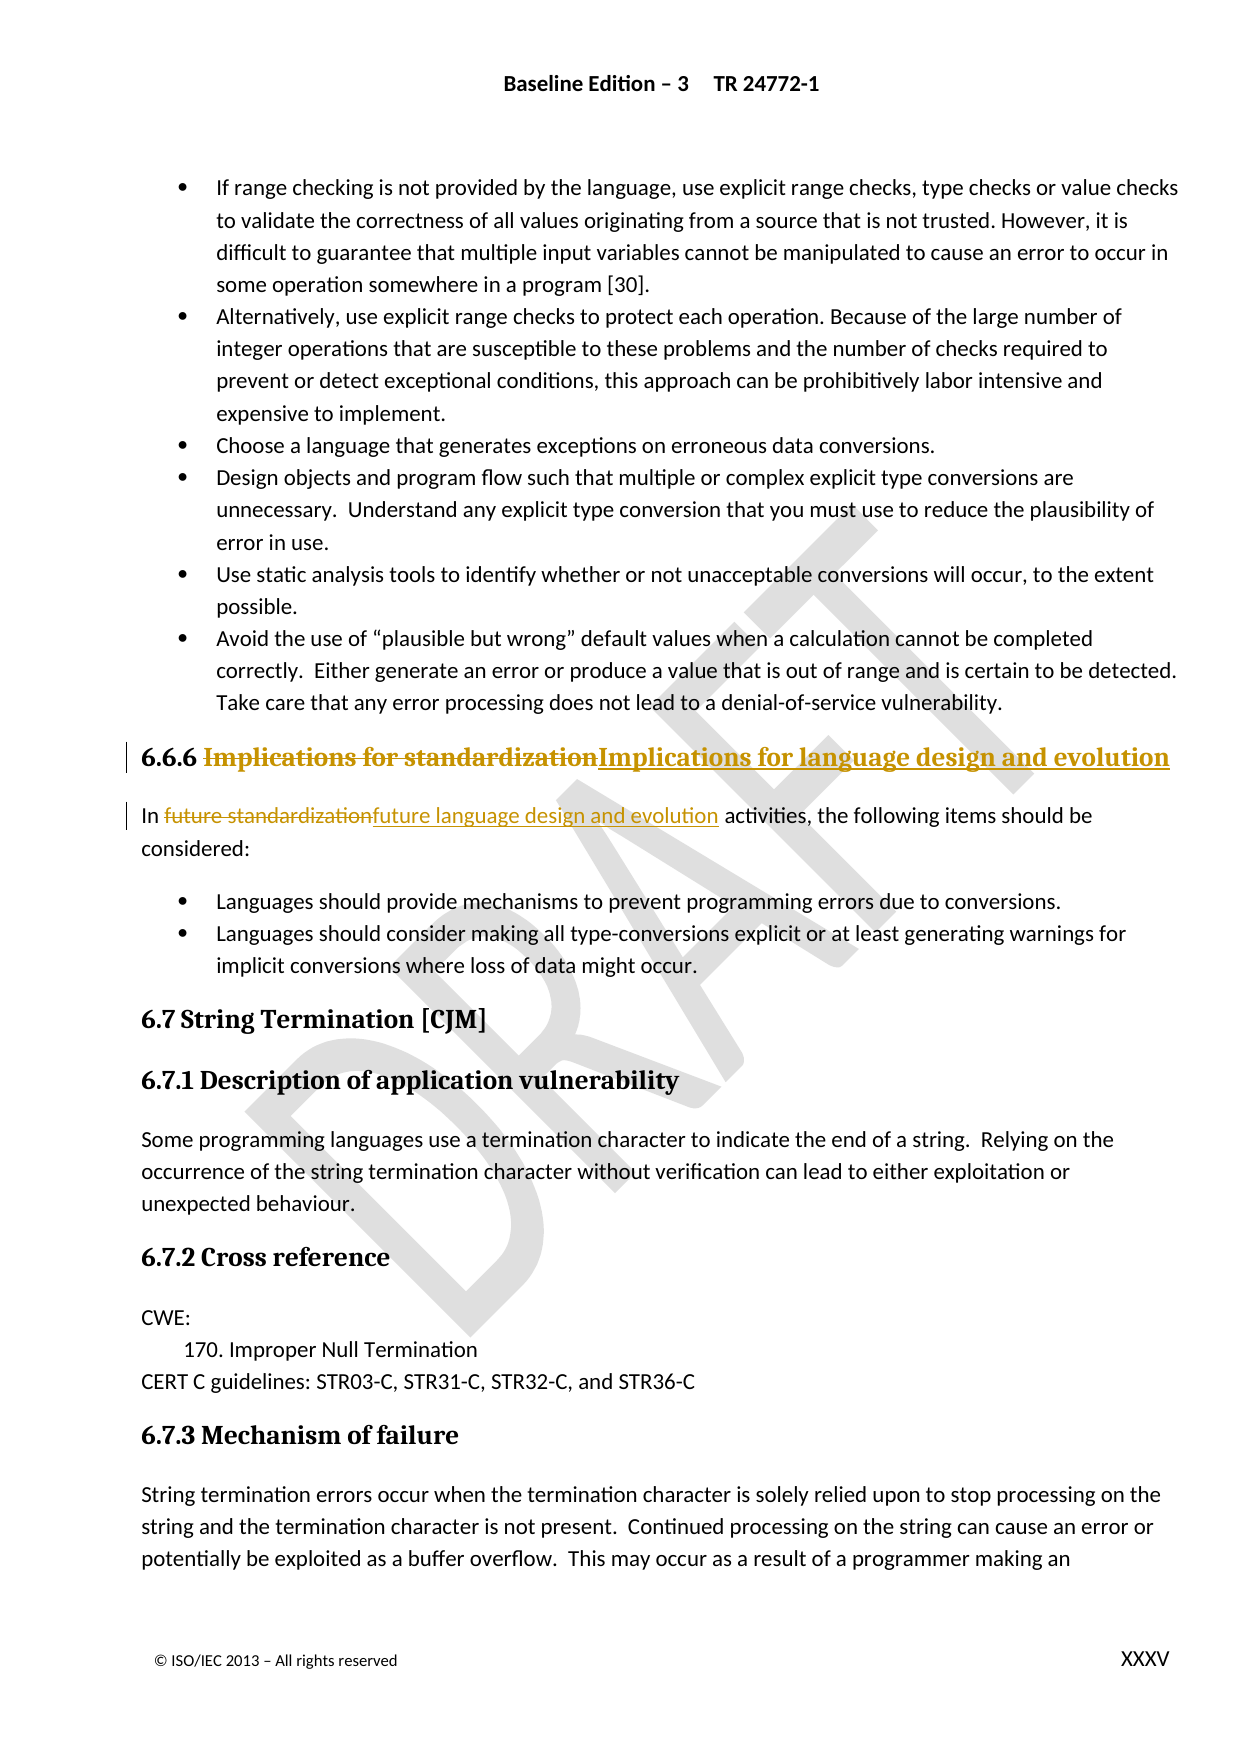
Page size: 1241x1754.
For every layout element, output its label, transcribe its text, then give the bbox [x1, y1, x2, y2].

subtitle 6.7.2 Cross reference [141, 1242, 1182, 1274]
text CWE: [141, 1303, 1182, 1331]
list Languages should consider making all type-conversions explicit or at least generating warnings for implicit conversions where loss of data might occur. [178, 919, 1182, 979]
text In activities, the following items should be considered: [141, 802, 1182, 862]
subtitle 6.7 String Termination [CJM] [141, 1004, 1182, 1035]
list Choose a language that generates exceptions on erroneous data conversions. [178, 431, 1182, 459]
subtitle 6.6.6 [141, 742, 1182, 773]
text Some programming languages use a termination character to indicate the end of a string. Relying on the occurrence of the string termination character without verification can lead to either exploitation or unexpected behaviour. [141, 1125, 1182, 1217]
list Languages should provide mechanisms to prevent programming errors due to conversions. [178, 887, 1182, 915]
list If range checking is not provided by the language, use explicit range checks, type checks or value checks to validate the correctness of all values originating from a source that is not trusted. However, it is difficult to guarantee that multiple input variables cannot be manipulated to cause an error to occur in some operation somewhere in a program [30]. [178, 173, 1182, 298]
list Use static analysis tools to identify whether or not unacceptable conversions will occur, to the extent possible. [178, 560, 1182, 620]
subtitle 6.7.3 Mechanism of failure [141, 1420, 1182, 1451]
list Design objects and program flow such that multiple or complex explicit type conversions are unnecessary. Understand any explicit type conversion that you must use to reduce the plausibility of error in use. [178, 463, 1182, 556]
list Alternatively, use explicit range checks to protect each operation. Because of the large number of integer operations that are susceptible to these problems and the number of checks required to prevent or detect exceptional conditions, this approach can be prohibitively labor intensive and expensive to implement. [178, 302, 1182, 427]
text CERT C guidelines: STR03-C, STR31-C, STR32-C, and STR36-C [141, 1367, 1182, 1395]
list Avoid the use of “plausible but wrong” default values when a calculation cannot be completed correctly. Either generate an error or produce a value that is out of range and is certain to be detected. Take care that any error processing does not lead to a denial-of-service vulnerability. [178, 624, 1182, 717]
subtitle 6.7.1 Description of application vulnerability [141, 1065, 1182, 1096]
text 170. Improper Null Termination [183, 1335, 1182, 1363]
